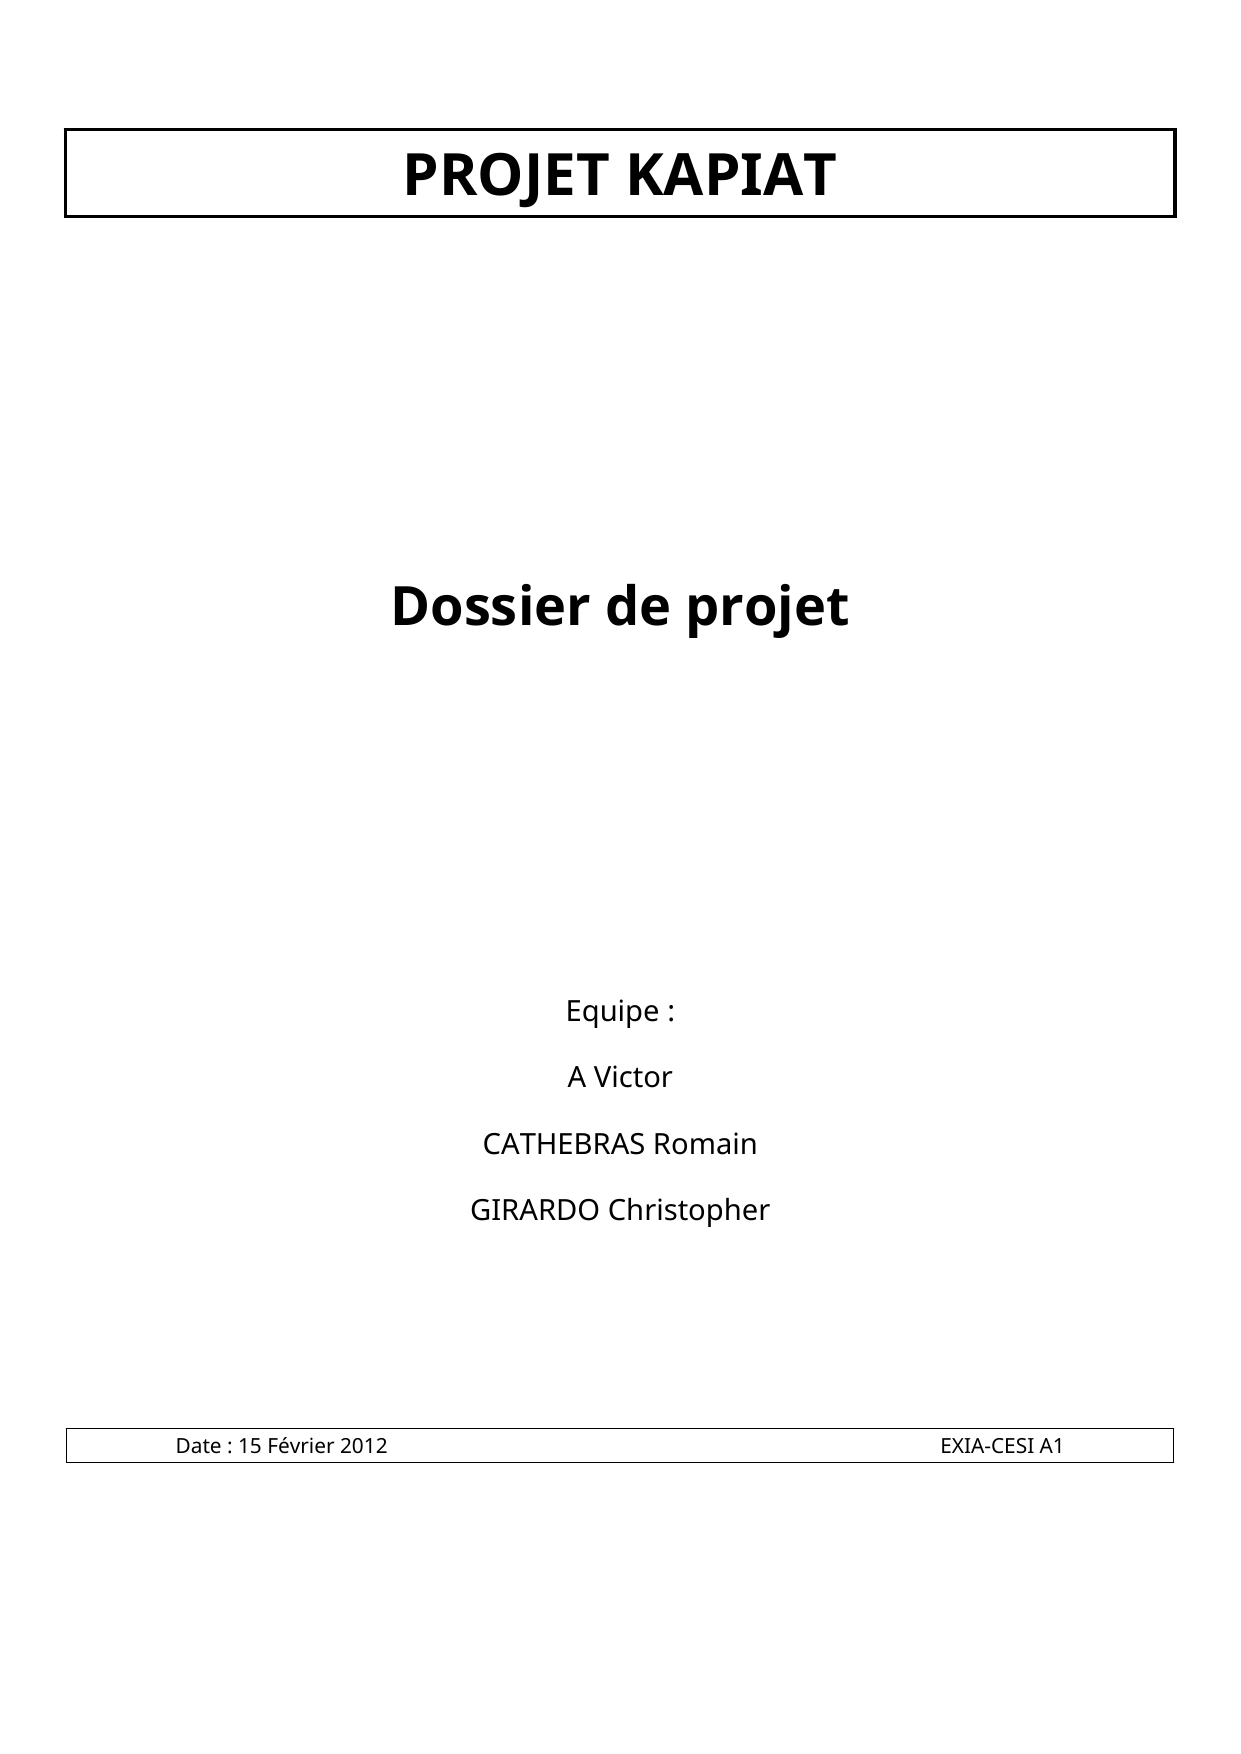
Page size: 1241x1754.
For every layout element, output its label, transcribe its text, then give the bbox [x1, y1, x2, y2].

text CATHEBRAS Romain [75, 1123, 1165, 1163]
text Dossier de projet [75, 567, 1165, 641]
text PROJET KAPIAT [67, 131, 1173, 215]
text Date : 15 Février 2012 EXIA-CESI A1 [67, 1429, 1173, 1462]
text A Victor [75, 1056, 1165, 1096]
text GIRARDO Christopher [75, 1189, 1165, 1229]
text Equipe : [75, 990, 1165, 1030]
